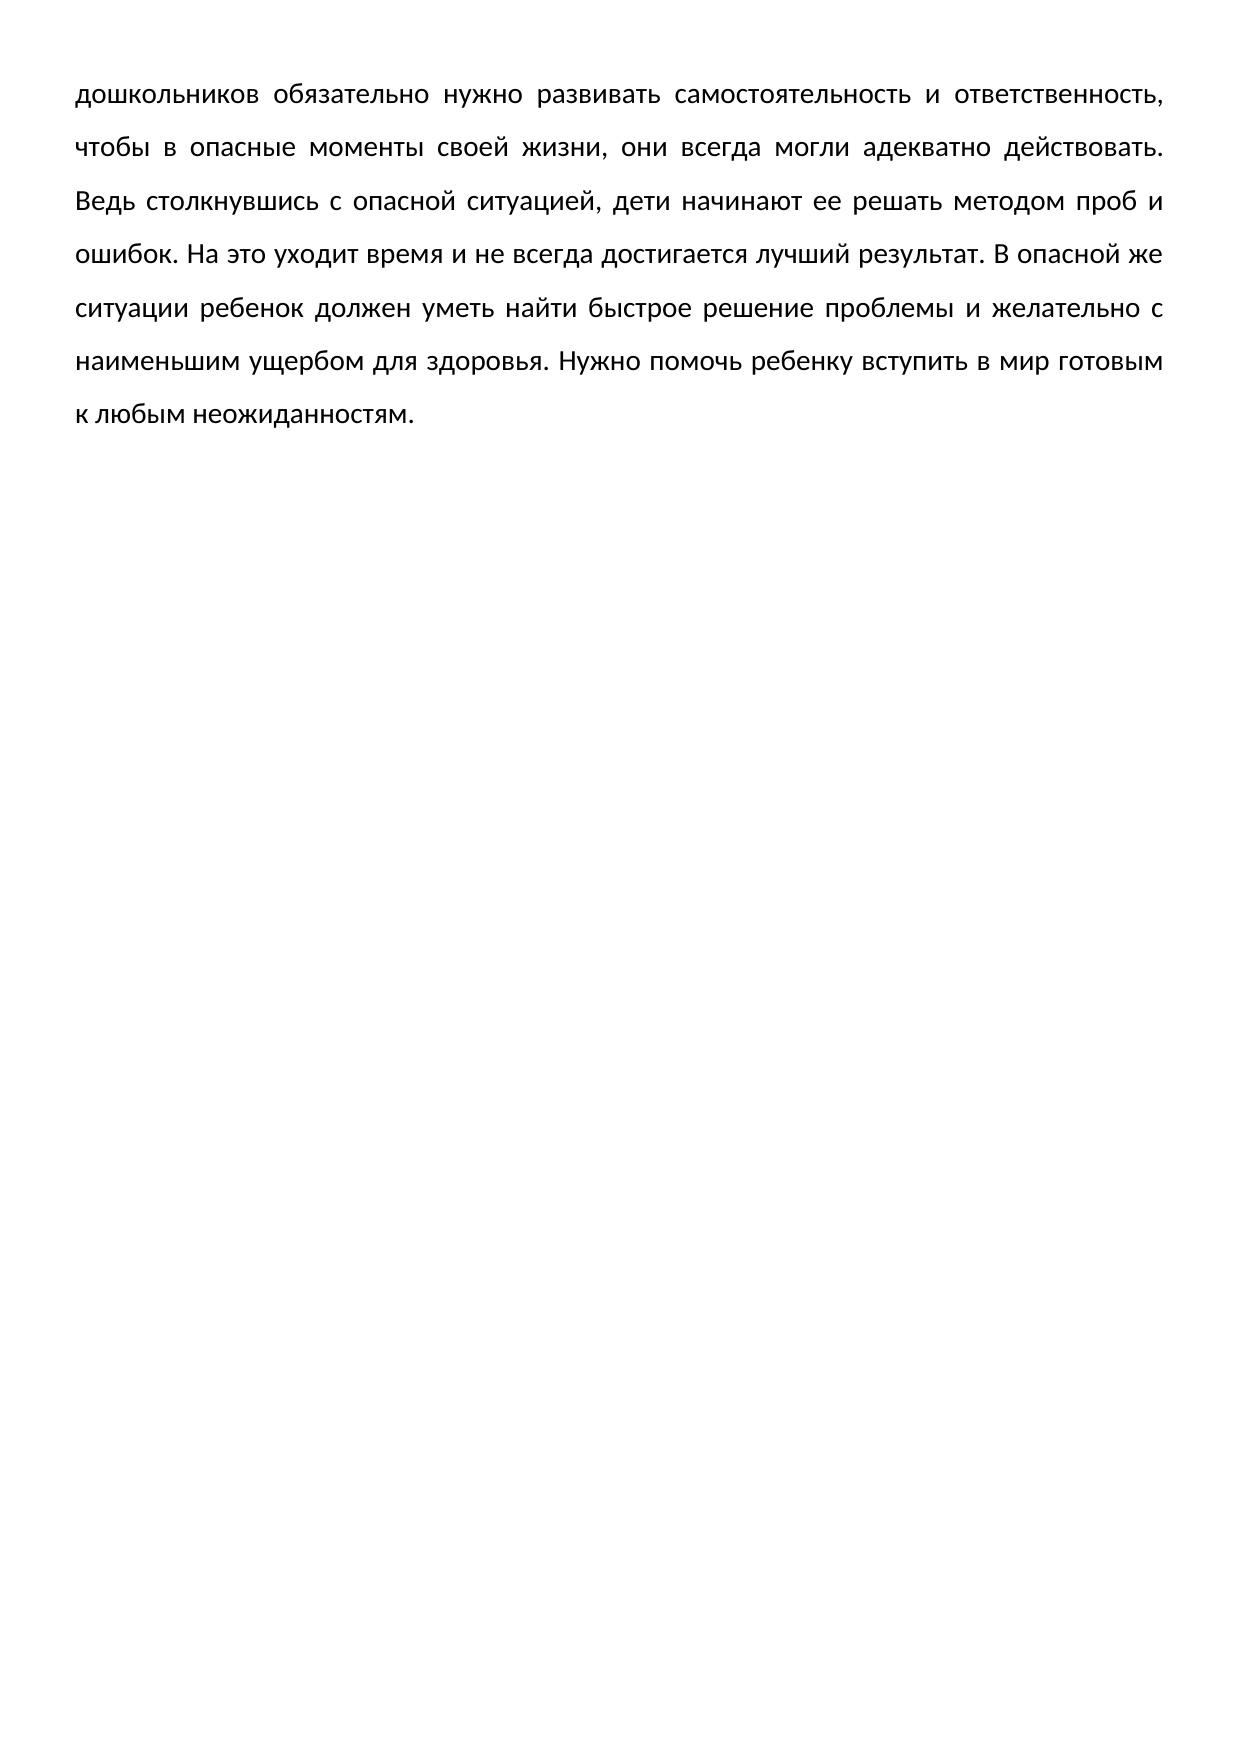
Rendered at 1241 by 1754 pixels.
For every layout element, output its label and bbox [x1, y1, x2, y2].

text [75, 75, 1165, 431]
